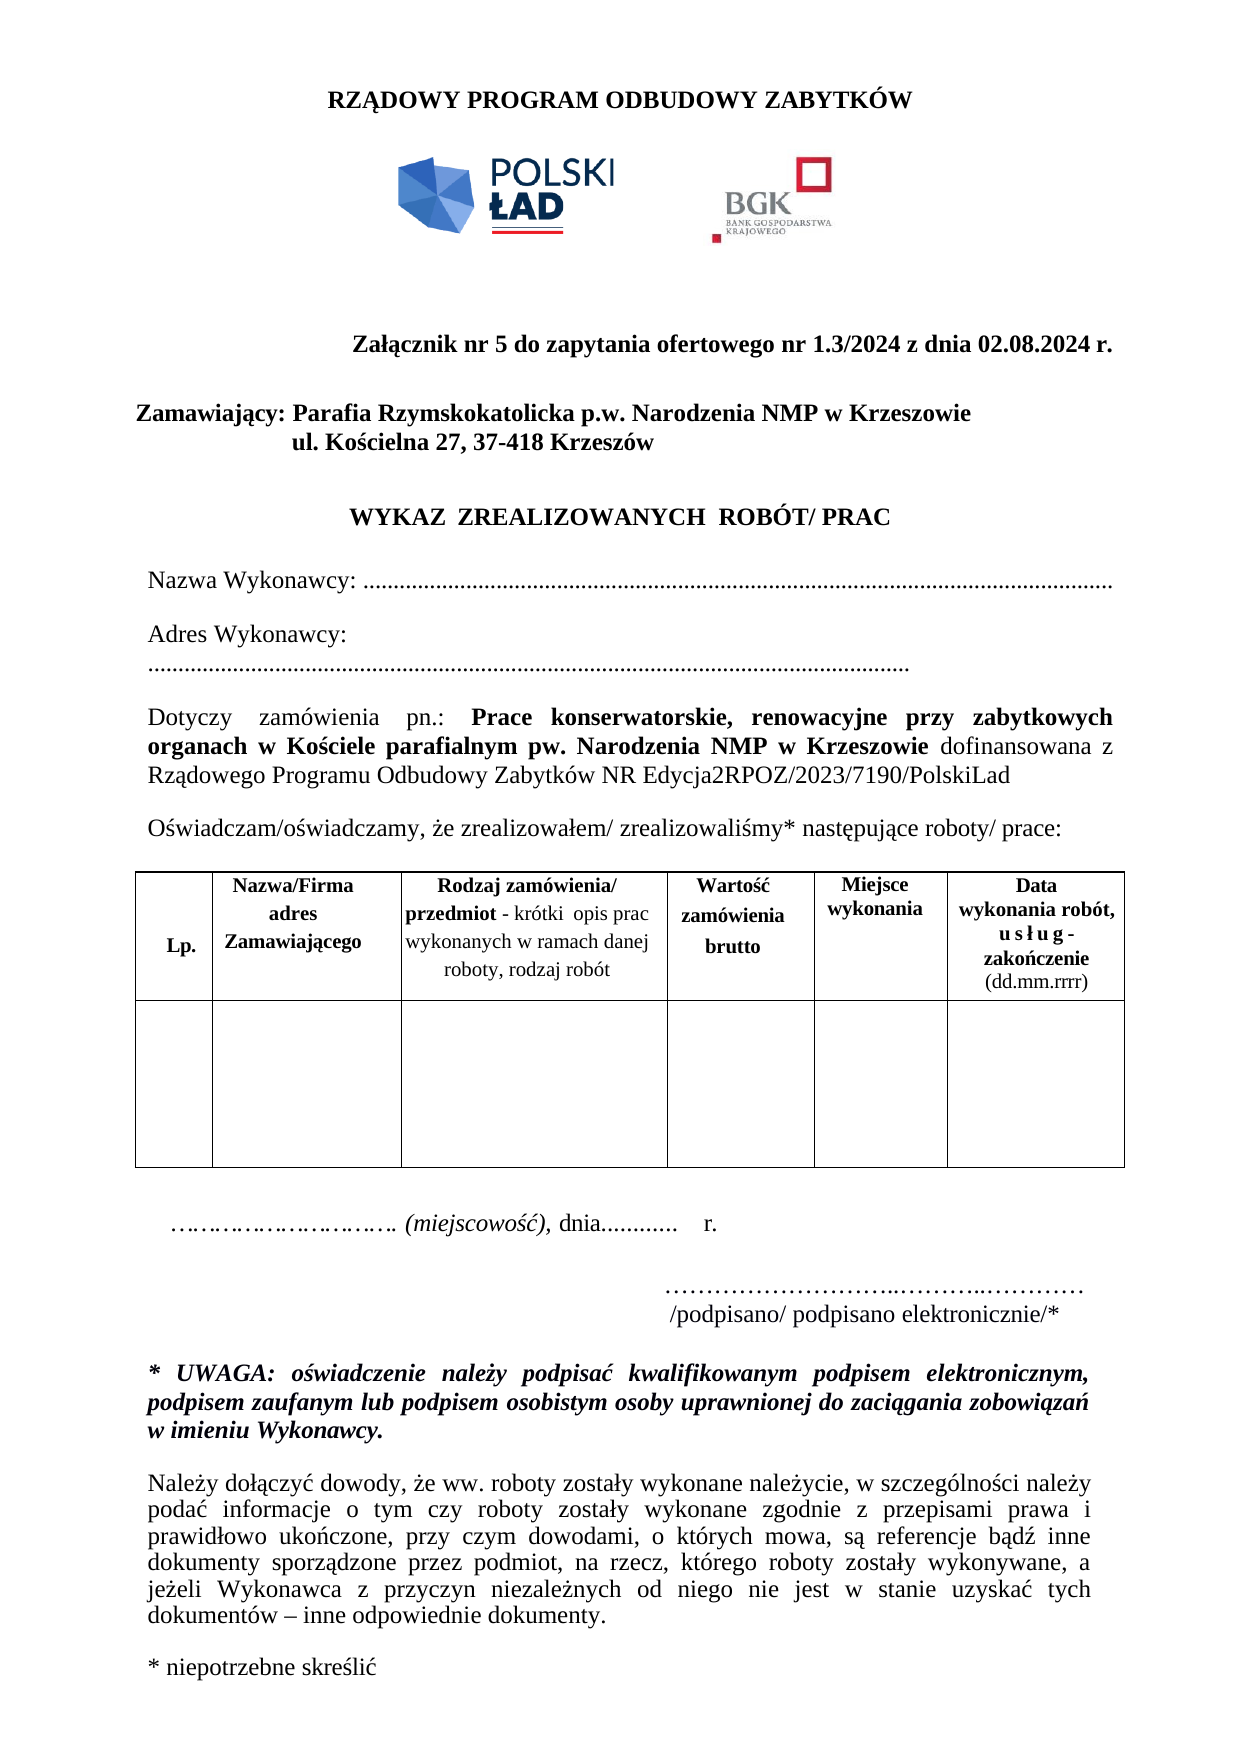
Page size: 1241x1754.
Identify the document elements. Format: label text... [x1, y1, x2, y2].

text * UWAGA: oświadczenie należy podpisać kwalifikowanym podpisem elektronicznym, podpisem zaufanym lub podpisem osobistym osoby uprawnionej do zaciągania zobowiązań w imieniu Wykonawcy. [147, 1358, 1093, 1444]
subtitle RZĄDOWY PROGRAM ODBUDOWY ZABYTKÓW [136, 86, 1104, 114]
subtitle Oświadczam/oświadczamy, że zrealizowałem/ zrealizowaliśmy* następujące roboty/ prace: [147, 813, 1113, 842]
subtitle /podpisano/ podpisano elektronicznie/* [669, 1299, 1113, 1328]
table_header Miejsce wykonania [815, 873, 947, 1000]
table_cell [815, 1001, 947, 1167]
text * niepotrzebne skreślić [147, 1652, 1113, 1681]
table_header Data wykonania robót, usług- zakończenie (dd.mm.rrrr) [948, 873, 1124, 1000]
table_cell [136, 1001, 212, 1167]
table_cell [668, 1001, 814, 1167]
table_cell [213, 1001, 401, 1167]
table_cell [402, 1001, 667, 1167]
text Należy dołączyć dowody, że ww. roboty zostały wykonane należycie, w szczególności należy podać informacje o tym czy roboty zostały wykonane zgodnie z przepisami prawa i prawidłowo ukończone, przy czym dowodami, o których mowa, są referencje bądź inne dokumenty sporządzone przez podmiot, na rzecz, którego roboty zostały wykonywane, a jeżeli Wykonawca z przyczyn niezależnych od niego nie jest w stanie uzyskać tych dokumentów – inne odpowiednie dokumenty. [147, 1470, 1092, 1629]
title WYKAZ ZREALIZOWANYCH ROBÓT/ PRAC [135, 502, 1104, 531]
table_header Nazwa/Firma adres Zamawiającego [213, 873, 401, 1000]
text ………………………..………..………… [664, 1270, 1113, 1299]
text Adres Wykonawcy: .............................................................................................................................. [147, 619, 1113, 677]
subtitle Nazwa Wykonawcy: ............................................................................................................................ [147, 566, 1113, 594]
table_header Lp. [136, 873, 212, 1000]
text Zamawiający: Parafia Rzymskokatolicka p.w. Narodzenia NMP w Krzeszowie ul. Kościelna 27, 37-418 Krzeszów [135, 398, 1113, 456]
table_cell [948, 1001, 1124, 1167]
text …………………………. (miejscowość), dnia r. [171, 1208, 1113, 1237]
picture [703, 149, 836, 246]
picture [398, 157, 614, 234]
table_header Rodzaj zamówienia/ przedmiot - krótki opis prac wykonanych w ramach danej roboty, rodzaj robót [402, 873, 667, 1000]
text Załącznik nr 5 do zapytania ofertowego nr 1.3/2024 z dnia 02.08.2024 r. [135, 329, 1113, 358]
table_header Wartość zamówienia brutto [668, 873, 814, 1000]
text Dotyczy zamówienia pn.: Prace konserwatorskie, renowacyjne przy zabytkowych organach w Kościele parafialnym pw. Narodzenia NMP w Krzeszowie dofinansowana z Rządowego Programu Odbudowy Zabytków NR Edycja2RPOZ/2023/7190/PolskiLad [147, 702, 1113, 789]
